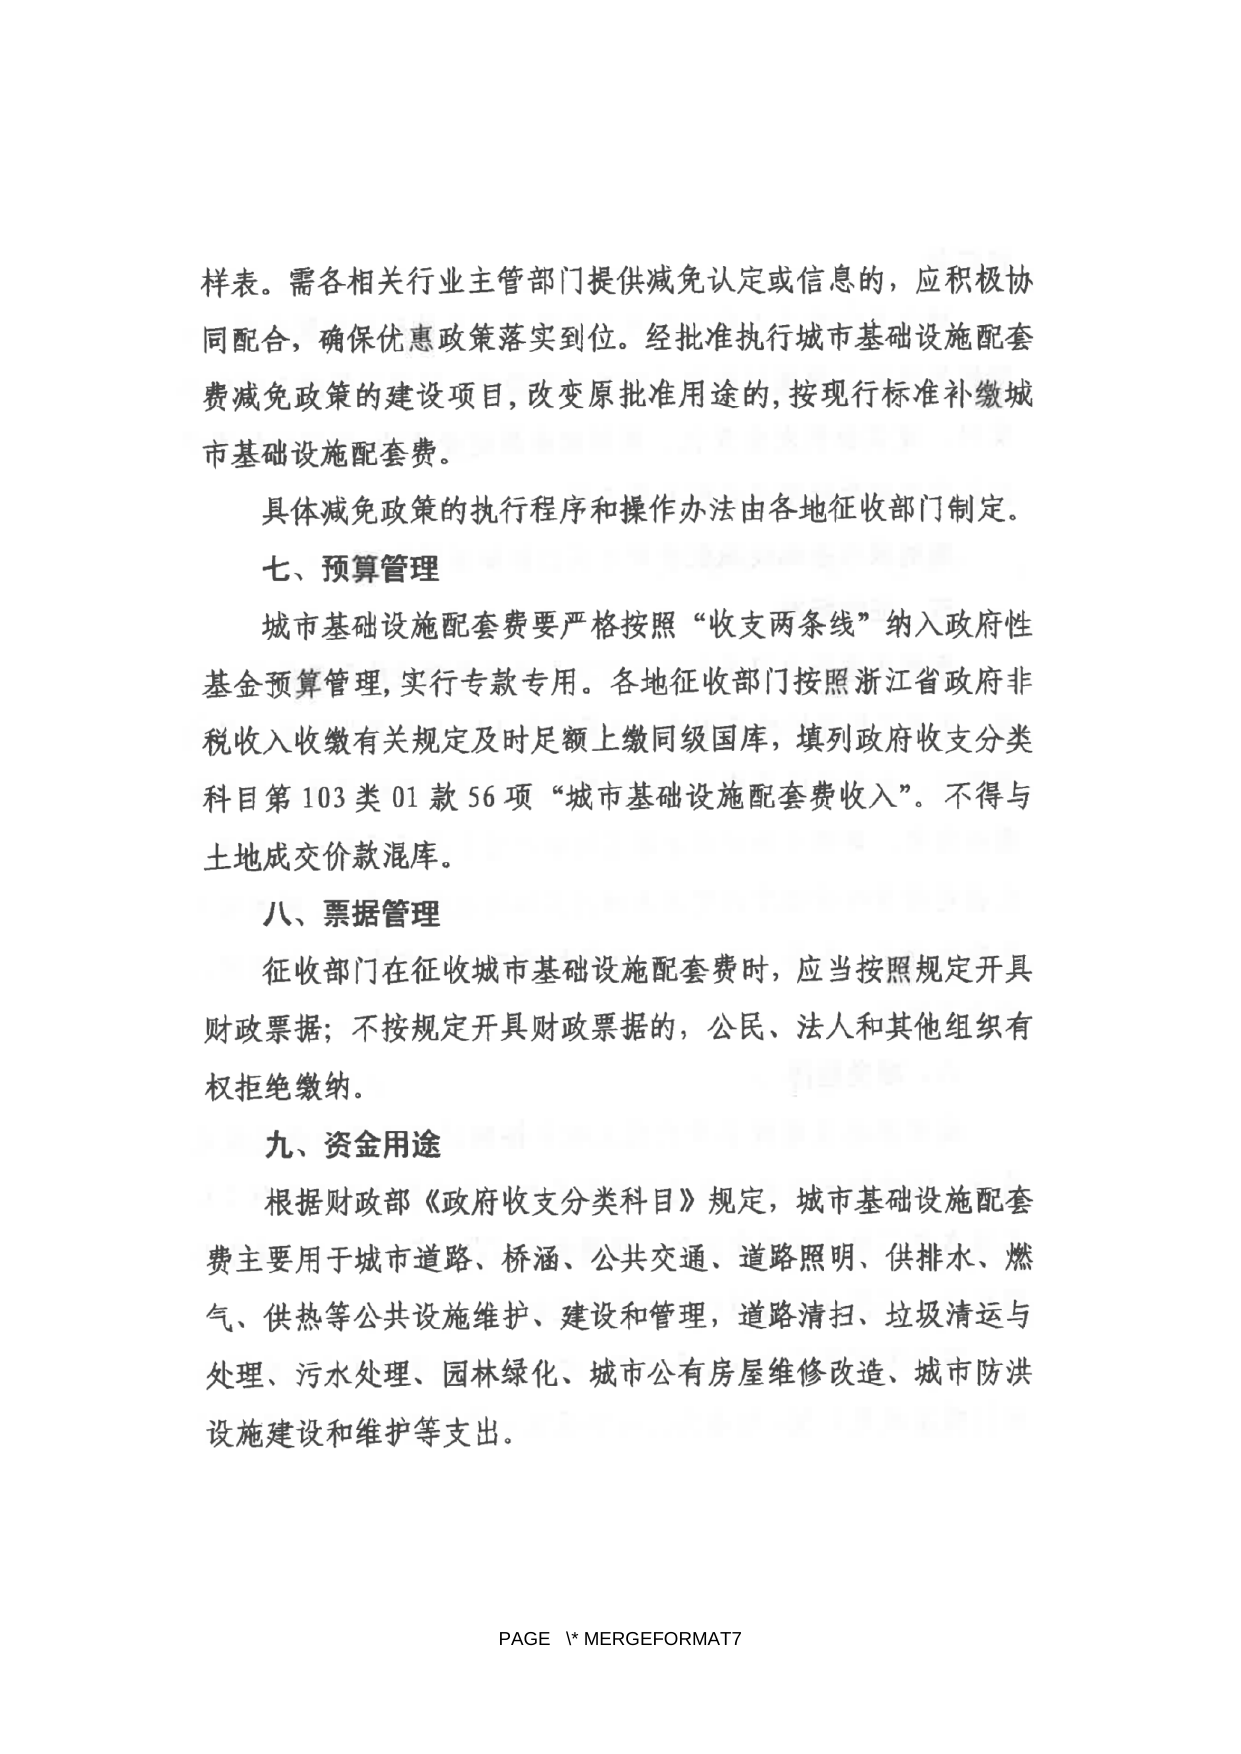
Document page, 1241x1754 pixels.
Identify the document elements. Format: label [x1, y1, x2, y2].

picture [168, 166, 1067, 1479]
